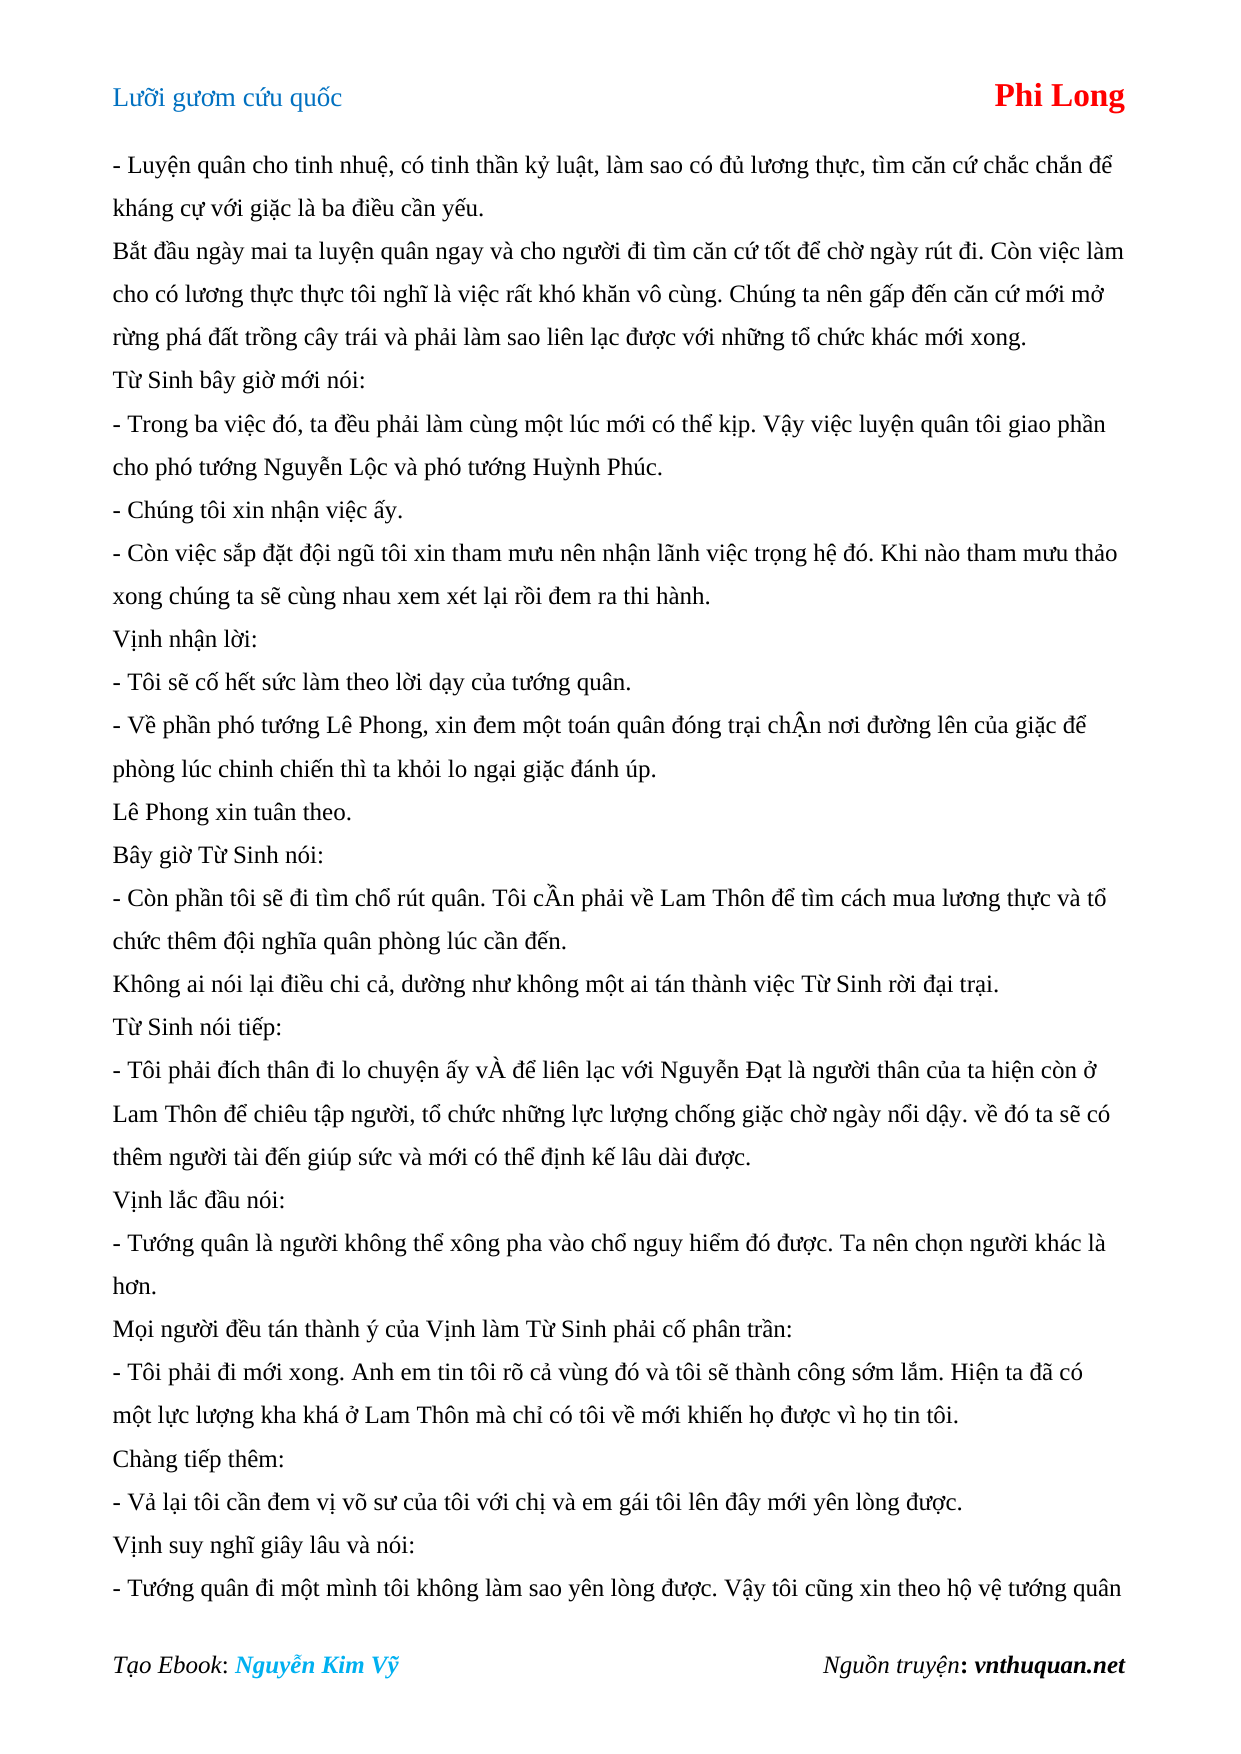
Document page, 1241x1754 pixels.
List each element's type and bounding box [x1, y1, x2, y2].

text [112, 150, 1128, 1602]
